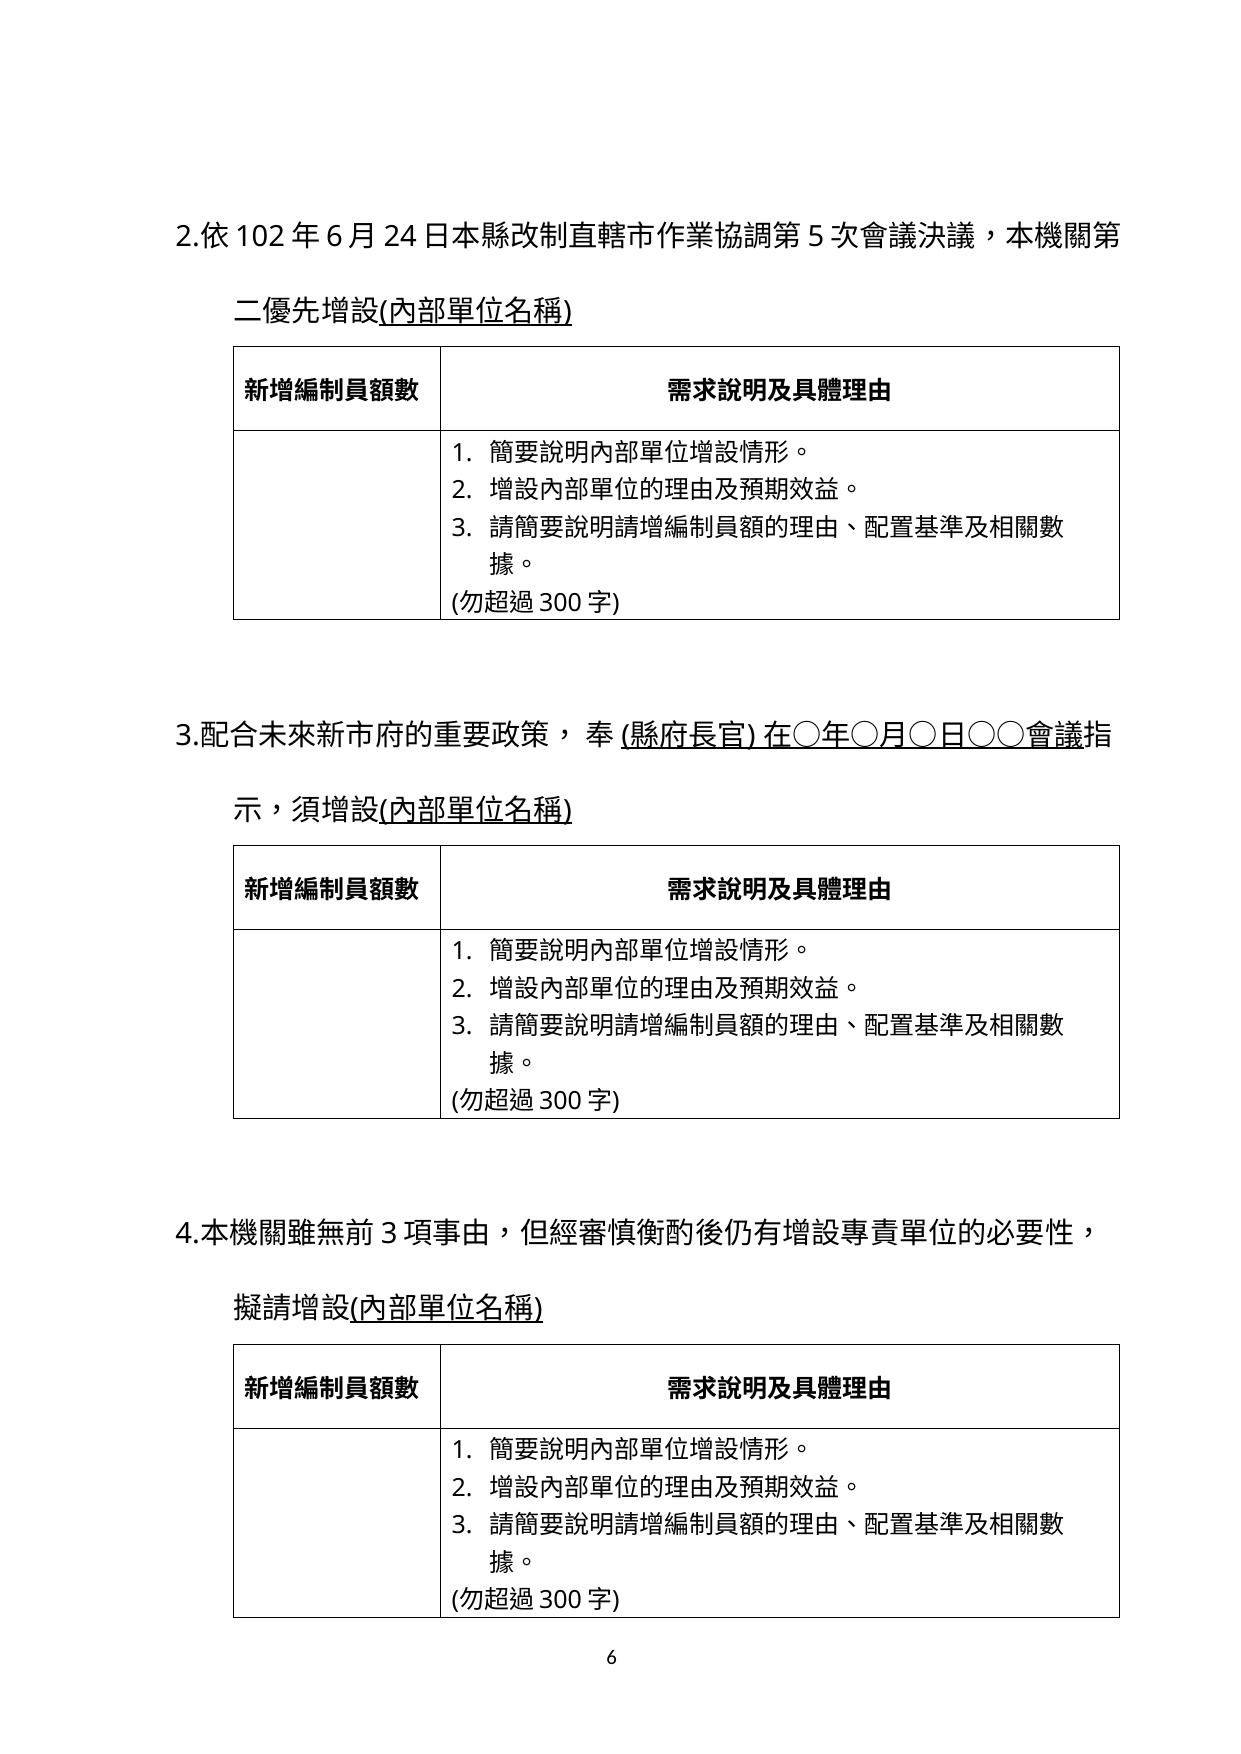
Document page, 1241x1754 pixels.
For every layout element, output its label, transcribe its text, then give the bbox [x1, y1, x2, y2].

table_header 新增編制員額數 [234, 1345, 440, 1428]
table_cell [441, 431, 1119, 619]
table_header 新增編制員額數 [234, 846, 440, 929]
table_header 新增編制員額數 [234, 347, 440, 430]
table_header 需求說明及具體理由 [441, 347, 1119, 430]
table_cell [234, 431, 440, 619]
table_header 需求說明及具體理由 [441, 1345, 1119, 1428]
table_cell 簡要說明內部單位增設情形。 增設內部單位的理由及預期效益。 請簡要說明請增編制員額的理由、配置基準及相關數據。 (勿超過300字) [441, 1429, 1119, 1617]
text 2.依102年6月24日本縣改制直轄市作業協調第5次會議決議，本機關第二優先增設(內部單位名稱) [145, 196, 1122, 346]
table_cell [234, 930, 440, 1118]
table_cell [234, 1429, 440, 1617]
text 3.配合未來新市府的重要政策， 奉 (縣府長官) 在○年○月○日○○會議指示，須增設(內部單位名稱) [145, 695, 1122, 845]
table_header 需求說明及具體理由 [441, 846, 1119, 929]
table_cell 簡要說明內部單位增設情形。 增設內部單位的理由及預期效益。 請簡要說明請增編制員額的理由、配置基準及相關數據。 (勿超過300字) [441, 930, 1119, 1118]
text 4.本機關雖無前3項事由，但經審慎衡酌後仍有增設專責單位的必要性，擬請增設(內部單位名稱) [145, 1194, 1122, 1344]
